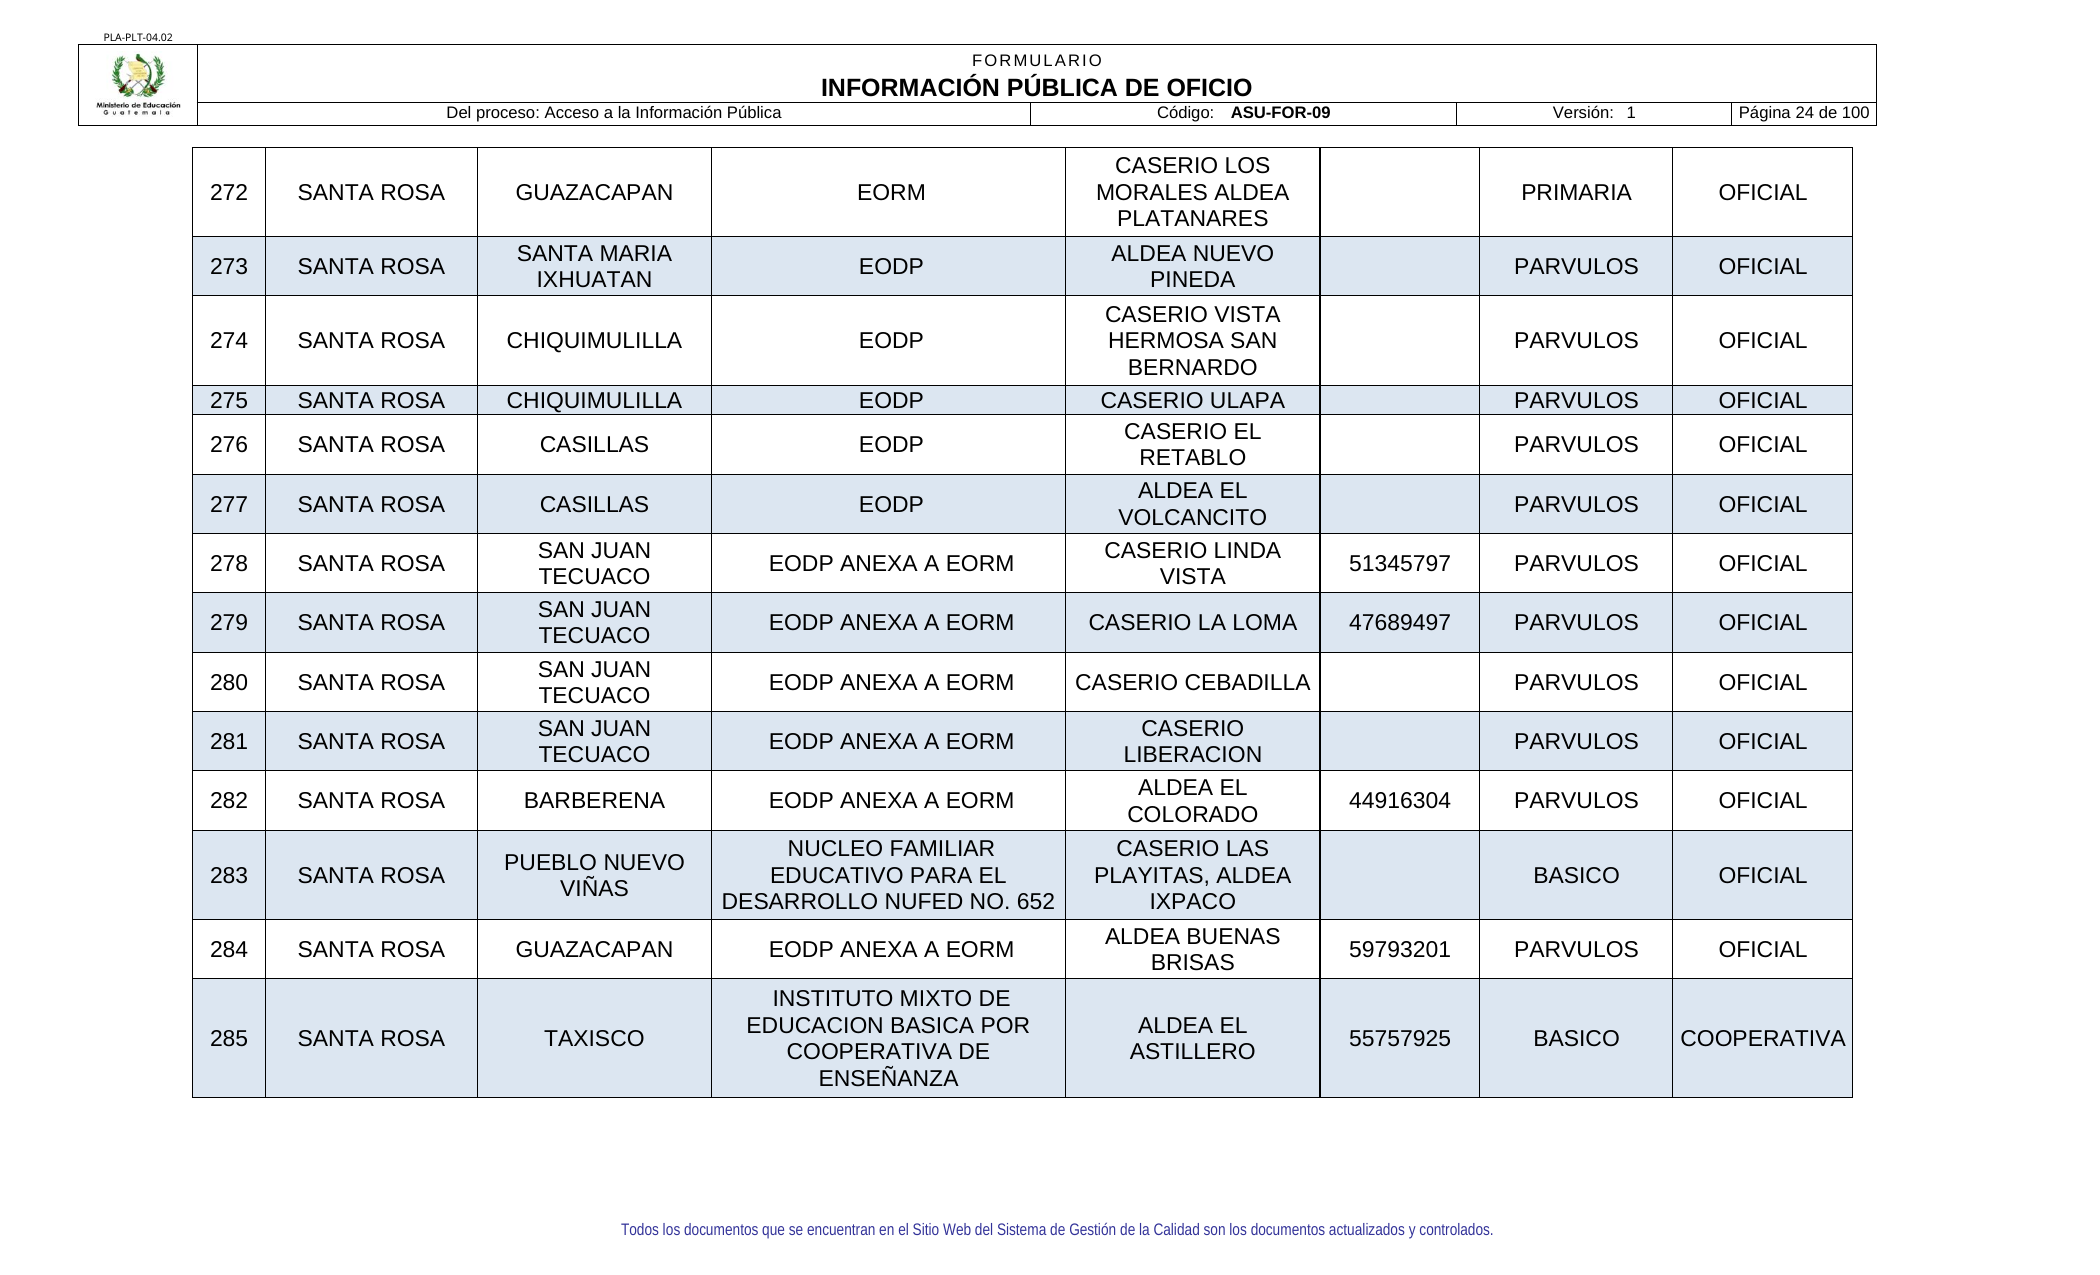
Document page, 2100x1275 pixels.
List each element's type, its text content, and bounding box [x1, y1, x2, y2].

table_cell SAN JUAN TECUACO [478, 653, 711, 711]
table_cell OFICIAL [1673, 771, 1852, 830]
table_cell PRIMARIA [1480, 148, 1672, 236]
table_cell 284 [193, 920, 265, 978]
table_cell 44916304 [1321, 771, 1479, 830]
table_cell BARBERENA [478, 771, 711, 830]
table_cell [1321, 296, 1479, 384]
table_cell EODP ANEXA A EORM [712, 712, 1065, 770]
table_cell SANTA ROSA [266, 920, 477, 978]
table_cell OFICIAL [1673, 831, 1852, 919]
table_cell EODP [712, 415, 1065, 473]
table_cell EODP [712, 296, 1065, 384]
table_cell PARVULOS [1480, 593, 1672, 652]
table_cell CASERIO ULAPA [1066, 386, 1319, 414]
table_cell PUEBLO NUEVO VIÑAS [478, 831, 711, 919]
table_cell CASERIO LINDA VISTA [1066, 534, 1319, 592]
table_cell OFICIAL [1673, 415, 1852, 473]
table_cell ALDEA EL ASTILLERO [1066, 979, 1319, 1097]
table_cell PARVULOS [1480, 534, 1672, 592]
picture [95, 51, 181, 117]
table_cell OFICIAL [1673, 712, 1852, 770]
table_cell SANTA ROSA [266, 831, 477, 919]
table_cell [1321, 148, 1479, 236]
table_cell CHIQUIMULILLA [478, 386, 711, 414]
table_cell SANTA ROSA [266, 593, 477, 652]
table_cell CHIQUIMULILLA [478, 296, 711, 384]
table_cell [1321, 386, 1479, 414]
table_cell CASILLAS [478, 475, 711, 533]
table_cell PARVULOS [1480, 771, 1672, 830]
table_cell OFICIAL [1673, 296, 1852, 384]
table_cell 273 [193, 237, 265, 295]
table_cell 59793201 [1321, 920, 1479, 978]
table_cell 274 [193, 296, 265, 384]
table_cell 280 [193, 653, 265, 711]
table_cell ALDEA BUENAS BRISAS [1066, 920, 1319, 978]
table_cell GUAZACAPAN [478, 148, 711, 236]
table_cell 285 [193, 979, 265, 1097]
table_cell PARVULOS [1480, 653, 1672, 711]
table_cell SANTA ROSA [266, 653, 477, 711]
table_cell CASERIO LAS PLAYITAS, ALDEA IXPACO [1066, 831, 1319, 919]
table_cell CASERIO LA LOMA [1066, 593, 1319, 652]
table_cell CASERIO VISTA HERMOSA SAN BERNARDO [1066, 296, 1319, 384]
table_cell [1321, 475, 1479, 533]
table_cell OFICIAL [1673, 920, 1852, 978]
table_cell EODP [712, 237, 1065, 295]
table_cell CASERIO CEBADILLA [1066, 653, 1319, 711]
table_cell OFICIAL [1673, 237, 1852, 295]
table_cell 47689497 [1321, 593, 1479, 652]
table_cell EODP ANEXA A EORM [712, 534, 1065, 592]
table_cell CASERIO LOS MORALES ALDEA PLATANARES [1066, 148, 1319, 236]
table_cell SANTA ROSA [266, 712, 477, 770]
table_cell OFICIAL [1673, 653, 1852, 711]
table_cell OFICIAL [1673, 534, 1852, 592]
table_cell CASILLAS [478, 415, 711, 473]
table_cell EODP ANEXA A EORM [712, 920, 1065, 978]
table_cell EODP [712, 386, 1065, 414]
table_cell OFICIAL [1673, 386, 1852, 414]
table_cell CASERIO LIBERACION [1066, 712, 1319, 770]
table_cell SAN JUAN TECUACO [478, 593, 711, 652]
table_cell 275 [193, 386, 265, 414]
table_cell ALDEA EL VOLCANCITO [1066, 475, 1319, 533]
table_cell NUCLEO FAMILIAR EDUCATIVO PARA EL DESARROLLO NUFED NO. 652 [712, 831, 1065, 919]
table_cell INSTITUTO MIXTO DE EDUCACION BASICA POR COOPERATIVA DE ENSEÑANZA [712, 979, 1065, 1097]
table_cell SANTA ROSA [266, 979, 477, 1097]
table_cell SANTA ROSA [266, 475, 477, 533]
table_cell SANTA ROSA [266, 296, 477, 384]
table_cell OFICIAL [1673, 475, 1852, 533]
table_cell COOPERATIVA [1673, 979, 1852, 1097]
table_cell SANTA ROSA [266, 386, 477, 414]
table_cell EODP ANEXA A EORM [712, 593, 1065, 652]
table_cell CASERIO EL RETABLO [1066, 415, 1319, 473]
table_cell 272 [193, 148, 265, 236]
table_cell [1321, 831, 1479, 919]
table_cell PARVULOS [1480, 415, 1672, 473]
table_cell SANTA ROSA [266, 771, 477, 830]
table_cell EORM [712, 148, 1065, 236]
table_cell 283 [193, 831, 265, 919]
table_cell 278 [193, 534, 265, 592]
table_cell SAN JUAN TECUACO [478, 534, 711, 592]
table_cell EODP ANEXA A EORM [712, 771, 1065, 830]
table_cell 279 [193, 593, 265, 652]
table_cell ALDEA NUEVO PINEDA [1066, 237, 1319, 295]
table_cell [1321, 712, 1479, 770]
table_cell SANTA ROSA [266, 415, 477, 473]
table_cell PARVULOS [1480, 237, 1672, 295]
table_cell BASICO [1480, 979, 1672, 1097]
table_cell [1321, 237, 1479, 295]
table_cell TAXISCO [478, 979, 711, 1097]
table_cell PARVULOS [1480, 475, 1672, 533]
table_cell SAN JUAN TECUACO [478, 712, 711, 770]
table_cell 51345797 [1321, 534, 1479, 592]
table_cell GUAZACAPAN [478, 920, 711, 978]
table_cell 277 [193, 475, 265, 533]
table_cell PARVULOS [1480, 386, 1672, 414]
table_cell EODP ANEXA A EORM [712, 653, 1065, 711]
table_cell PARVULOS [1480, 712, 1672, 770]
table_cell SANTA ROSA [266, 534, 477, 592]
table_cell PARVULOS [1480, 296, 1672, 384]
table_cell SANTA ROSA [266, 237, 477, 295]
table_cell SANTA ROSA [266, 148, 477, 236]
table_cell [1321, 415, 1479, 473]
table_cell OFICIAL [1673, 148, 1852, 236]
table_cell 282 [193, 771, 265, 830]
table_cell BASICO [1480, 831, 1672, 919]
table_cell PARVULOS [1480, 920, 1672, 978]
table_cell 281 [193, 712, 265, 770]
table_cell 55757925 [1321, 979, 1479, 1097]
table_cell [1321, 653, 1479, 711]
table_cell ALDEA EL COLORADO [1066, 771, 1319, 830]
table_cell EODP [712, 475, 1065, 533]
table_cell SANTA MARIA IXHUATAN [478, 237, 711, 295]
table_cell OFICIAL [1673, 593, 1852, 652]
table_cell 276 [193, 415, 265, 473]
